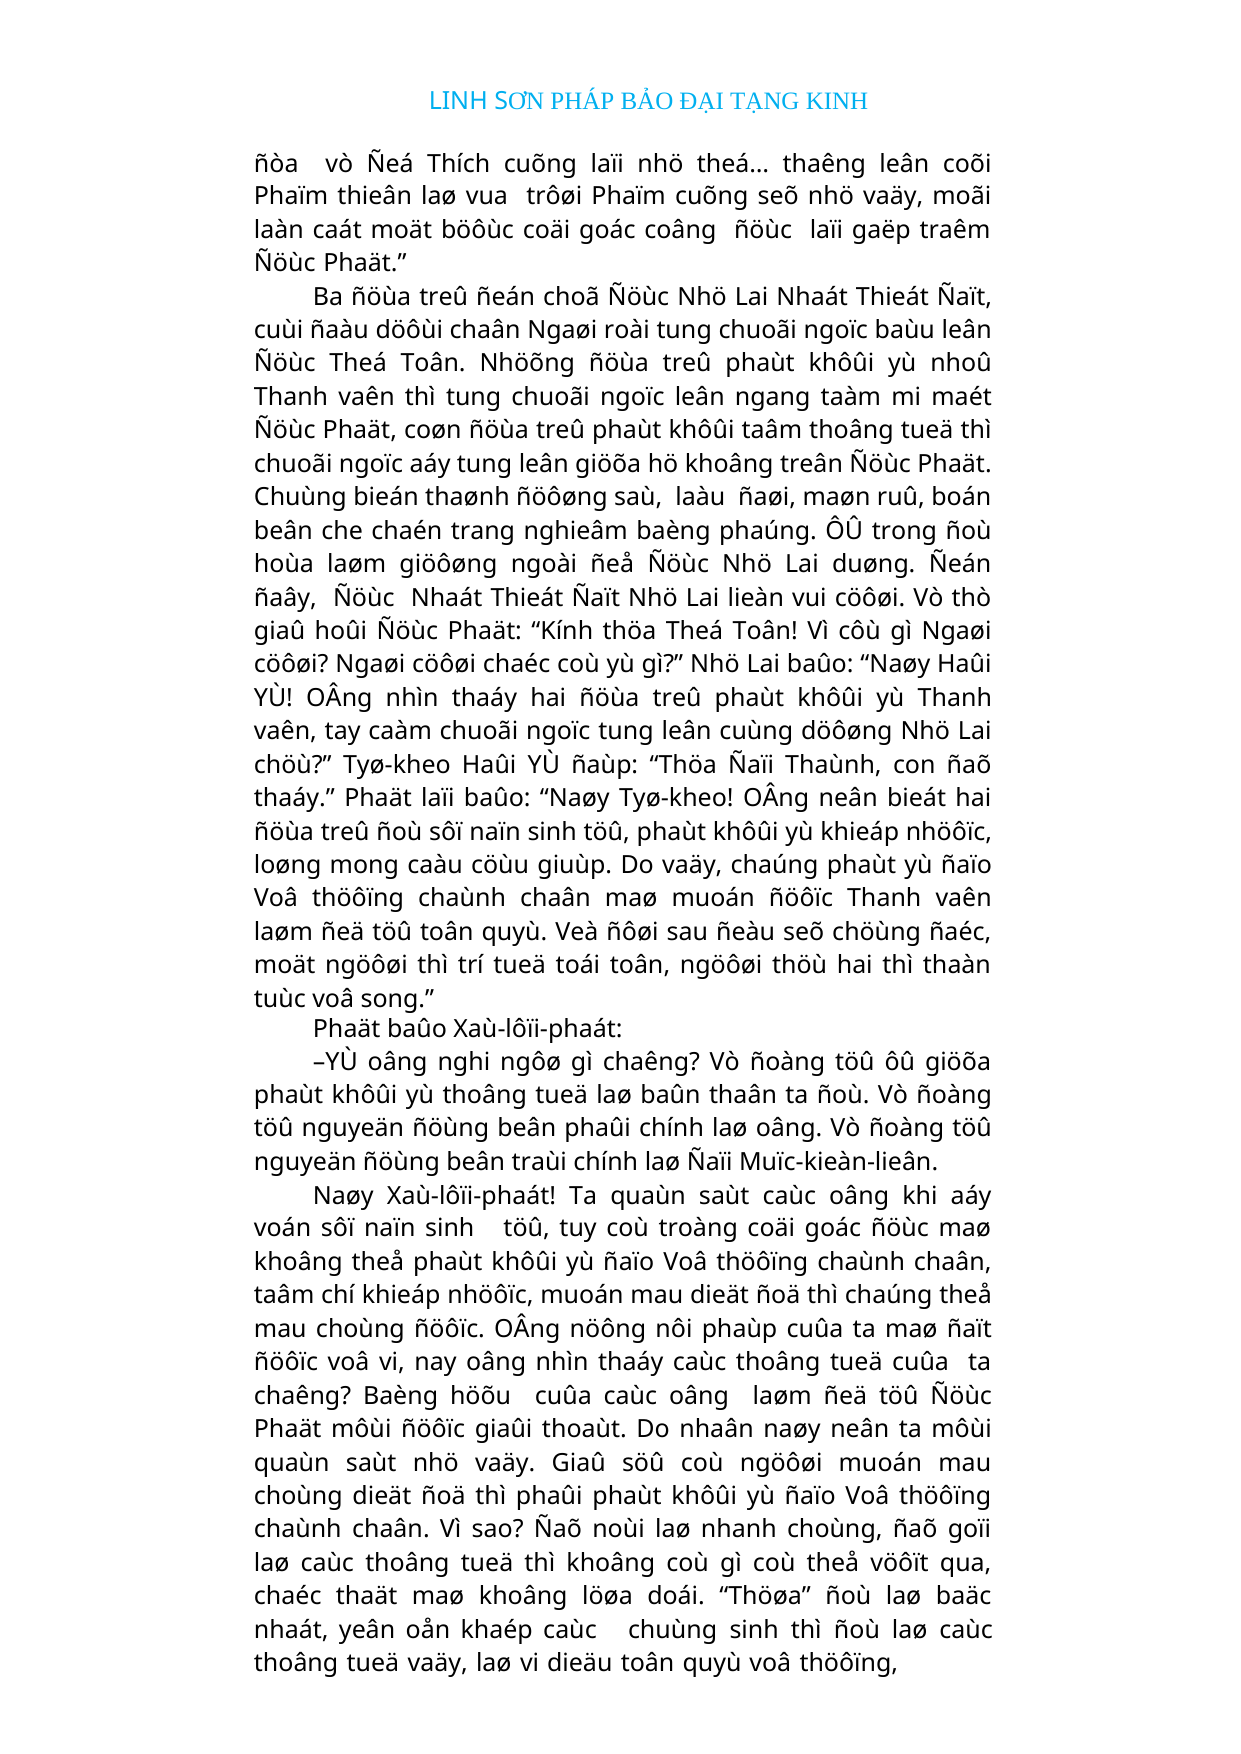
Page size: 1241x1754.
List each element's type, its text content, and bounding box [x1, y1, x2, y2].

text Naøy Xaù-lôïi-phaát! Ta quaùn saùt caùc oâng khi aáy voán sôï naïn sinh töû, tuy coù troàng coäi goác ñöùc maø khoâng theå phaùt khôûi yù ñaïo Voâ thöôïng chaùnh chaân, taâm chí khieáp nhöôïc, muoán mau dieät ñoä thì chaúng theå mau choùng ñöôïc. OÂng nöông nôi phaùp cuûa ta maø ñaït ñöôïc voâ vi, nay oâng nhìn thaáy caùc thoâng tueä cuûa ta chaêng? Baèng höõu cuûa caùc oâng laøm ñeä töû Ñöùc Phaät môùi ñöôïc giaûi thoaùt. Do nhaân naøy neân ta môùi quaùn saùt nhö vaäy. Giaû söû coù ngöôøi muoán mau choùng dieät ñoä thì phaûi phaùt khôûi yù ñaïo Voâ thöôïng chaùnh chaân. Vì sao? Ñaõ noùi laø nhanh choùng, ñaõ goïi laø caùc thoâng tueä thì khoâng coù gì coù theå vöôït qua, chaéc thaät maø khoâng löøa doái. “Thöøa” ñoù laø baäc nhaát, yeân oån khaép caùc chuùng sinh thì ñoù laø caùc thoâng tueä vaäy, laø vi dieäu toân quyù voâ thöôïng, [254, 1177, 992, 1679]
text Phaät baûo Xaù-lôïi-phaát: [313, 1014, 1065, 1044]
text ñòa vò Ñeá Thích cuõng laïi nhö theá… thaêng leân coõi Phaïm thieân laø vua trôøi Phaïm cuõng seõ nhö vaäy, moãi laàn caát moät böôùc coäi goác coâng ñöùc laïi gaëp traêm Ñöùc Phaät.” [254, 145, 992, 279]
text Ba ñöùa treû ñeán choã Ñöùc Nhö Lai Nhaát Thieát Ñaït, cuùi ñaàu döôùi chaân Ngaøi roài tung chuoãi ngoïc baùu leân Ñöùc Theá Toân. Nhöõng ñöùa treû phaùt khôûi yù nhoû Thanh vaên thì tung chuoãi ngoïc leân ngang taàm mi maét Ñöùc Phaät, coøn ñöùa treû phaùt khôûi taâm thoâng tueä thì chuoãi ngoïc aáy tung leân giöõa hö khoâng treân Ñöùc Phaät. Chuùng bieán thaønh ñöôøng saù, laàu ñaøi, maøn ruû, boán beân che chaén trang nghieâm baèng phaúng. ÔÛ trong ñoù hoùa laøm giöôøng ngoài ñeå Ñöùc Nhö Lai duøng. Ñeán ñaây, Ñöùc Nhaát Thieát Ñaït Nhö Lai lieàn vui cöôøi. Vò thò giaû hoûi Ñöùc Phaät: “Kính thöa Theá Toân! Vì côù gì Ngaøi cöôøi? Ngaøi cöôøi chaéc coù yù gì?” Nhö Lai baûo: “Naøy Haûi YÙ! OÂng nhìn thaáy hai ñöùa treû phaùt khôûi yù Thanh vaên, tay caàm chuoãi ngoïc tung leân cuùng döôøng Nhö Lai chöù?” Tyø-kheo Haûi YÙ ñaùp: “Thöa Ñaïi Thaùnh, con ñaõ thaáy.” Phaät laïi baûo: “Naøy Tyø-kheo! OÂng neân bieát hai ñöùa treû ñoù sôï naïn sinh töû, phaùt khôûi yù khieáp nhöôïc, loøng mong caàu cöùu giuùp. Do vaäy, chaúng phaùt yù ñaïo Voâ thöôïng chaùnh chaân maø muoán ñöôïc Thanh vaên laøm ñeä töû toân quyù. Veà ñôøi sau ñeàu seõ chöùng ñaéc, moät ngöôøi thì trí tueä toái toân, ngöôøi thöù hai thì thaàn tuùc voâ song.” [254, 279, 992, 1014]
text –YÙ oâng nghi ngôø gì chaêng? Vò ñoàng töû ôû giöõa phaùt khôûi yù thoâng tueä laø baûn thaân ta ñoù. Vò ñoàng töû nguyeän ñöùng beân phaûi chính laø oâng. Vò ñoàng töû nguyeän ñöùng beân traùi chính laø Ñaïi Muïc-kieàn-lieân. [254, 1044, 992, 1177]
